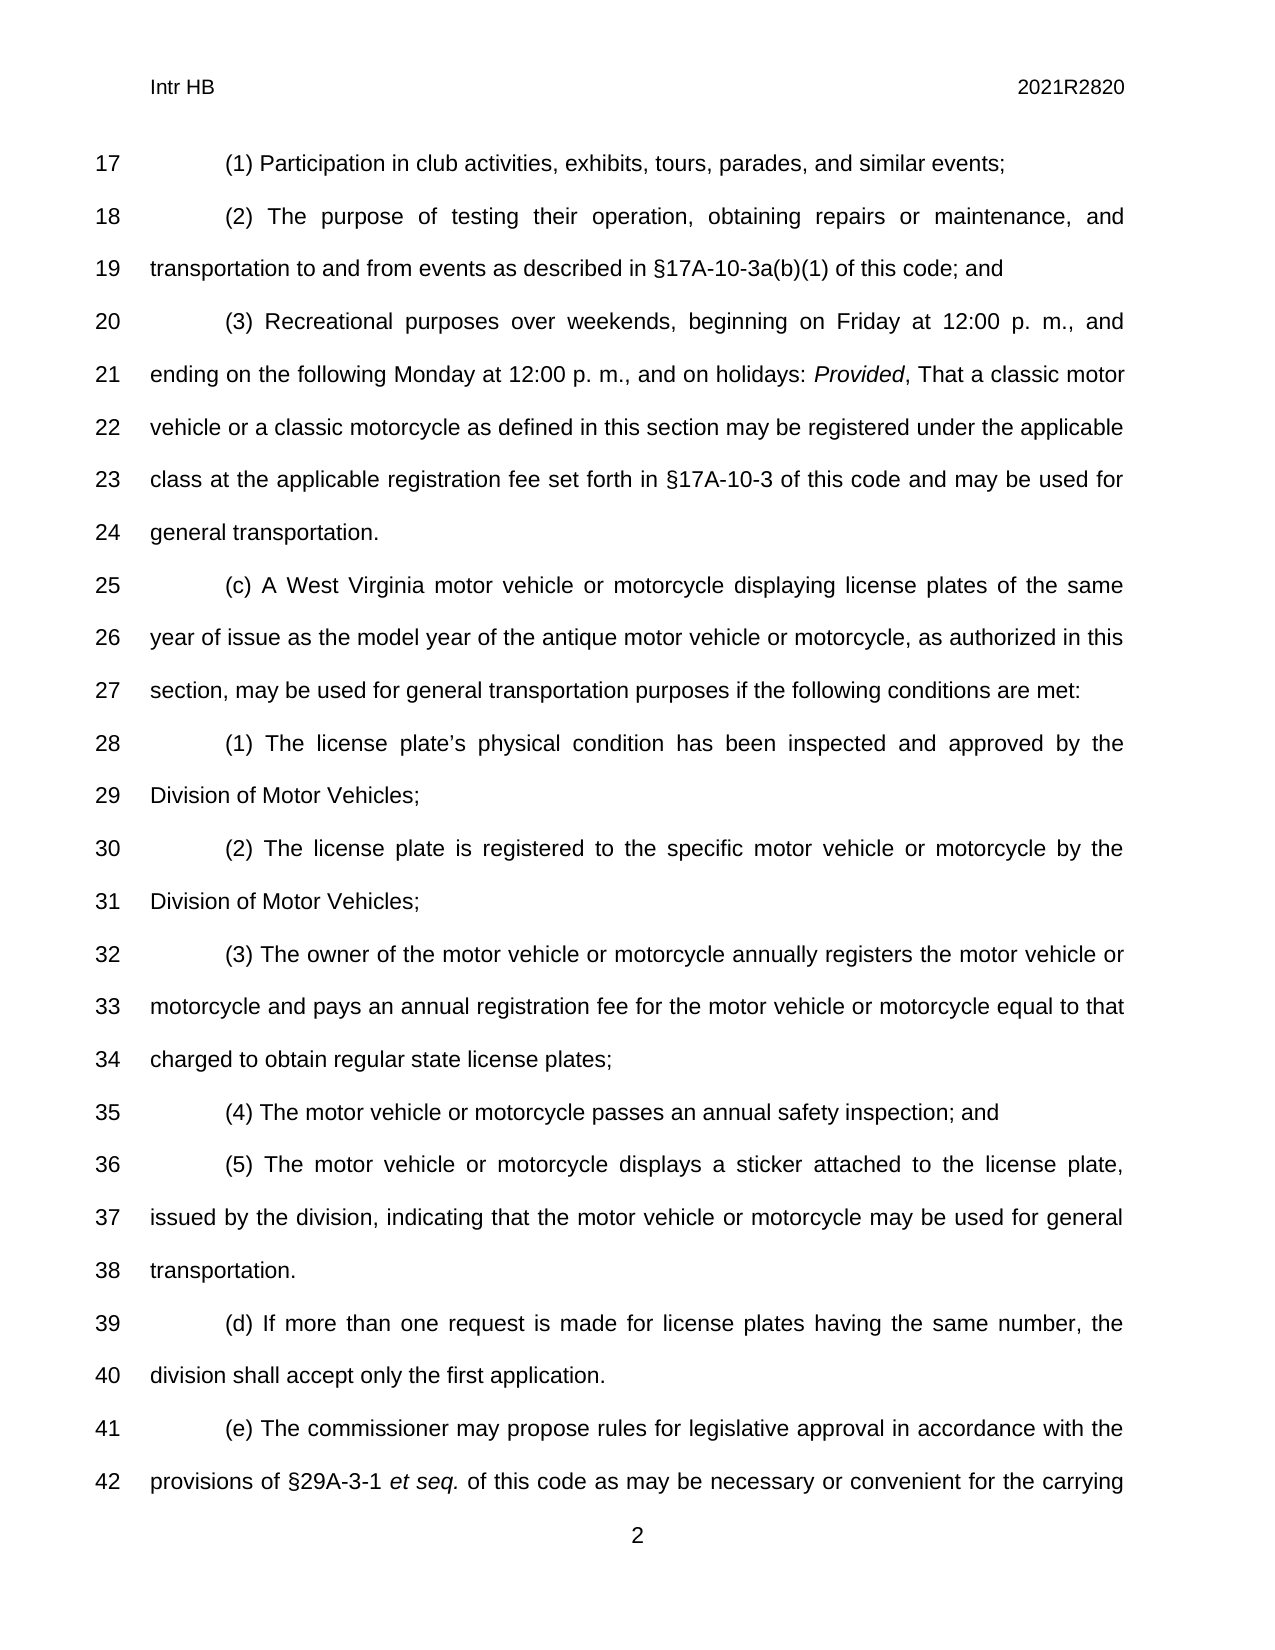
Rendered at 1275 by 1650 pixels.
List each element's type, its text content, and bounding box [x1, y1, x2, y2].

text (1) Participation in club activities, exhibits, tours, parades, and similar events; [150, 150, 1125, 176]
text (c) A West Virginia motor vehicle or motorcycle displaying license plates of the same year of issue as the model year of the antique motor vehicle or motorcycle, as authorized in this section, may be used for general transportation purposes if the following conditions are met: [150, 572, 1125, 703]
text (2) The purpose of testing their operation, obtaining repairs or maintenance, and transportation to and from events as described in §17A-10-3a(b)(1) of this code; and [150, 203, 1125, 282]
text (3) Recreational purposes over weekends, beginning on Friday at 12:00 p. m., and ending on the following Monday at 12:00 p. m., and on holidays: Provided, That a classic motor vehicle or a classic motorcycle as defined in this section may be registered under the applicable class at the applicable registration fee set forth in §17A-10-3 of this code and may be used for general transportation. [150, 308, 1125, 545]
text (2) The license plate is registered to the specific motor vehicle or motorcycle by the Division of Motor Vehicles; [150, 835, 1125, 914]
text (3) The owner of the motor vehicle or motorcycle annually registers the motor vehicle or motorcycle and pays an annual registration fee for the motor vehicle or motorcycle equal to that charged to obtain regular state license plates; [150, 941, 1125, 1072]
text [150, 1415, 1125, 1494]
text (5) The motor vehicle or motorcycle displays a sticker attached to the license plate, issued by the division, indicating that the motor vehicle or motorcycle may be used for general transportation. [150, 1151, 1125, 1283]
text (d) If more than one request is made for license plates having the same number, the division shall accept only the first application. [150, 1309, 1125, 1389]
text (1) The license plate’s physical condition has been inspected and approved by the Division of Motor Vehicles; [150, 730, 1125, 809]
text (4) The motor vehicle or motorcycle passes an annual safety inspection; and [150, 1099, 1125, 1125]
